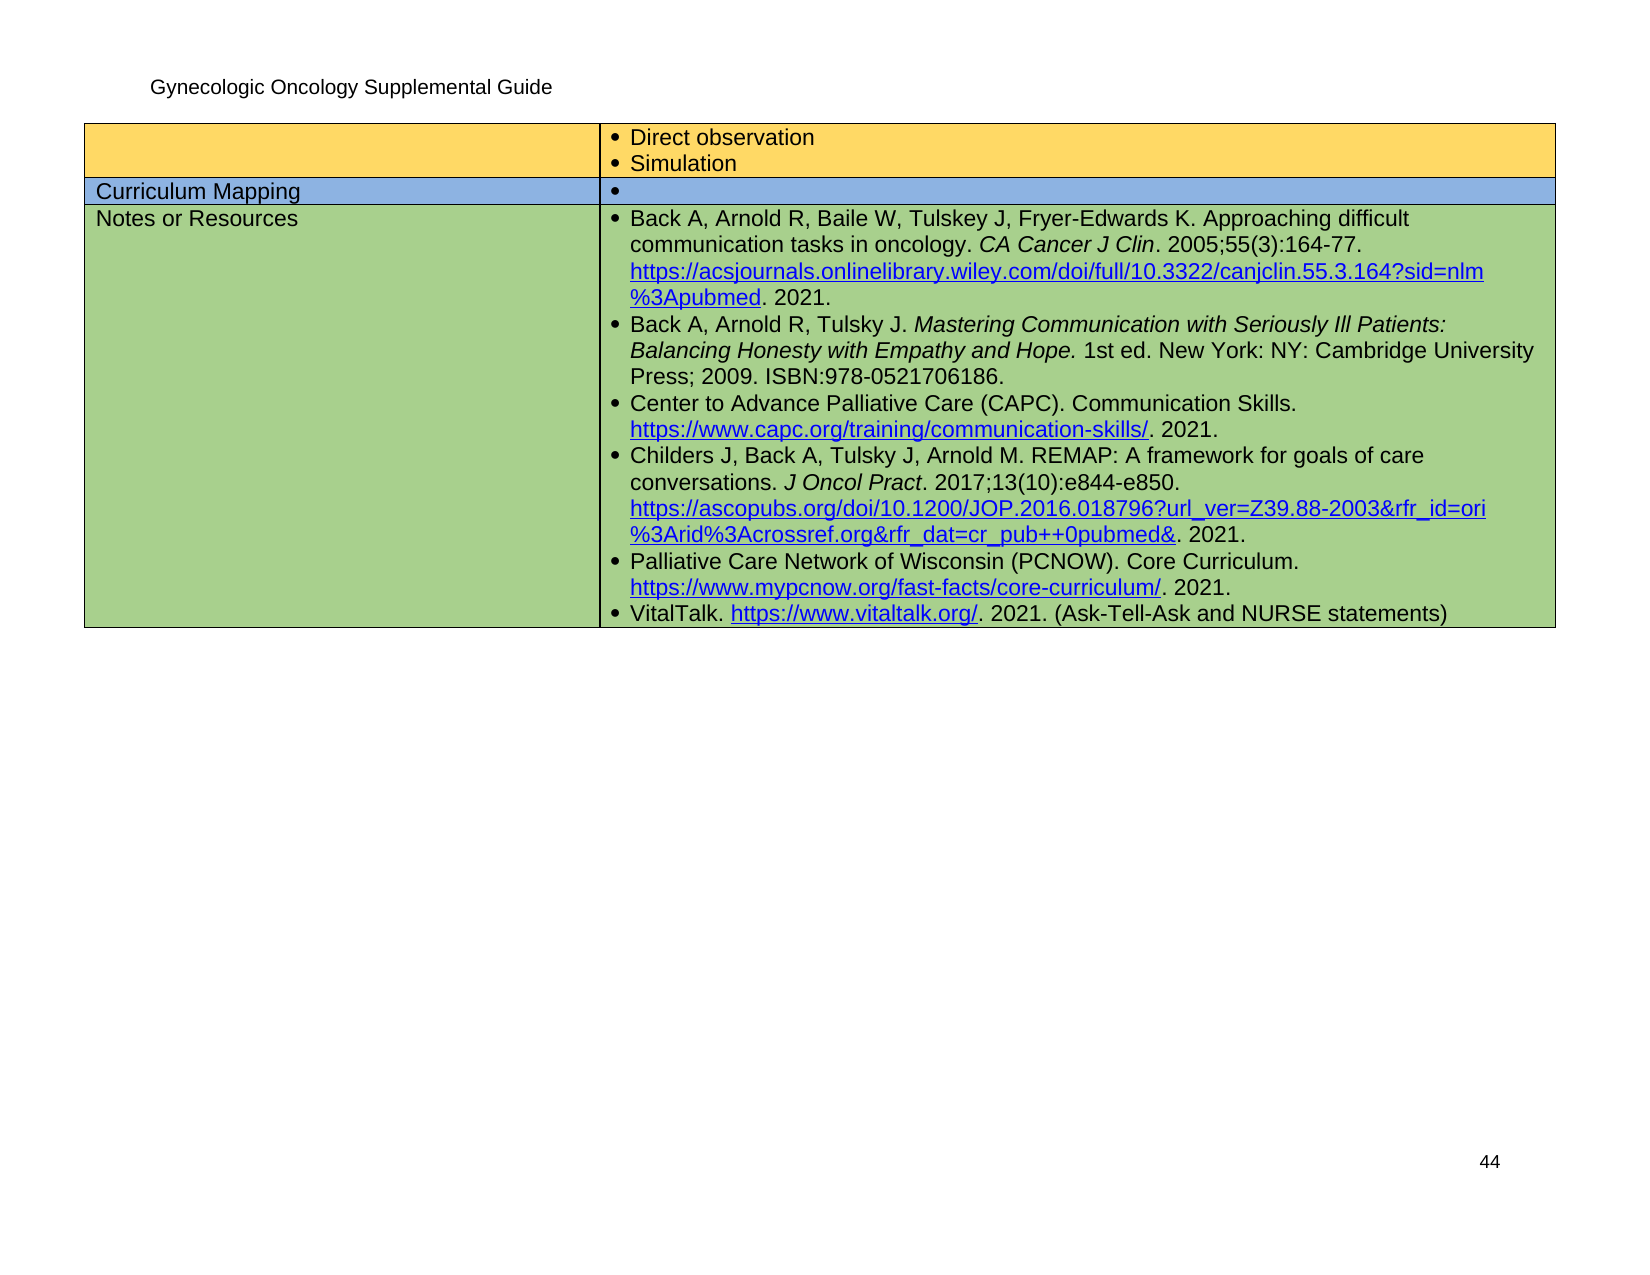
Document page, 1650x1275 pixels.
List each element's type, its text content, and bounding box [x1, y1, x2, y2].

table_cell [85, 124, 599, 177]
table_cell Notes or Resources [85, 205, 599, 627]
table_cell [601, 178, 1555, 204]
table_cell Back A, Arnold R, Baile W, Tulskey J, Fryer-Edwards K. Approaching difficult communication tasks in oncology. CA Cancer J Clin. 2005;55(3):164-77. https://acsjournals.onlinelibrary.wiley.com/doi/full/10.3322/canjclin.55.3.164?sid=nlm%3Apubmed. 2021. Back A, Arnold R, Tulsky J. Mastering Communication with Seriously Ill Patients: Balancing Honesty with Empathy and Hope. 1st ed. New York: NY: Cambridge University Press; 2009. ISBN:978-0521706186. Center to Advance Palliative Care (CAPC). Communication Skills. https://www.capc.org/training/communication-skills/. 2021. Childers J, Back A, Tulsky J, Arnold M. REMAP: A framework for goals of care conversations. J Oncol Pract. 2017;13(10):e844-e850. https://ascopubs.org/doi/10.1200/JOP.2016.018796?url_ver=Z39.88-2003&rfr_id=ori%3Arid%3Acrossref.org&rfr_dat=cr_pub++0pubmed&. 2021. Palliative Care Network of Wisconsin (PCNOW). Core Curriculum. https://www.mypcnow.org/fast-facts/core-curriculum/. 2021. VitalTalk. https://www.vitaltalk.org/. 2021. (Ask-Tell-Ask and NURSE statements) [601, 205, 1555, 627]
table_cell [601, 124, 1555, 177]
table_cell Curriculum Mapping [85, 178, 599, 204]
